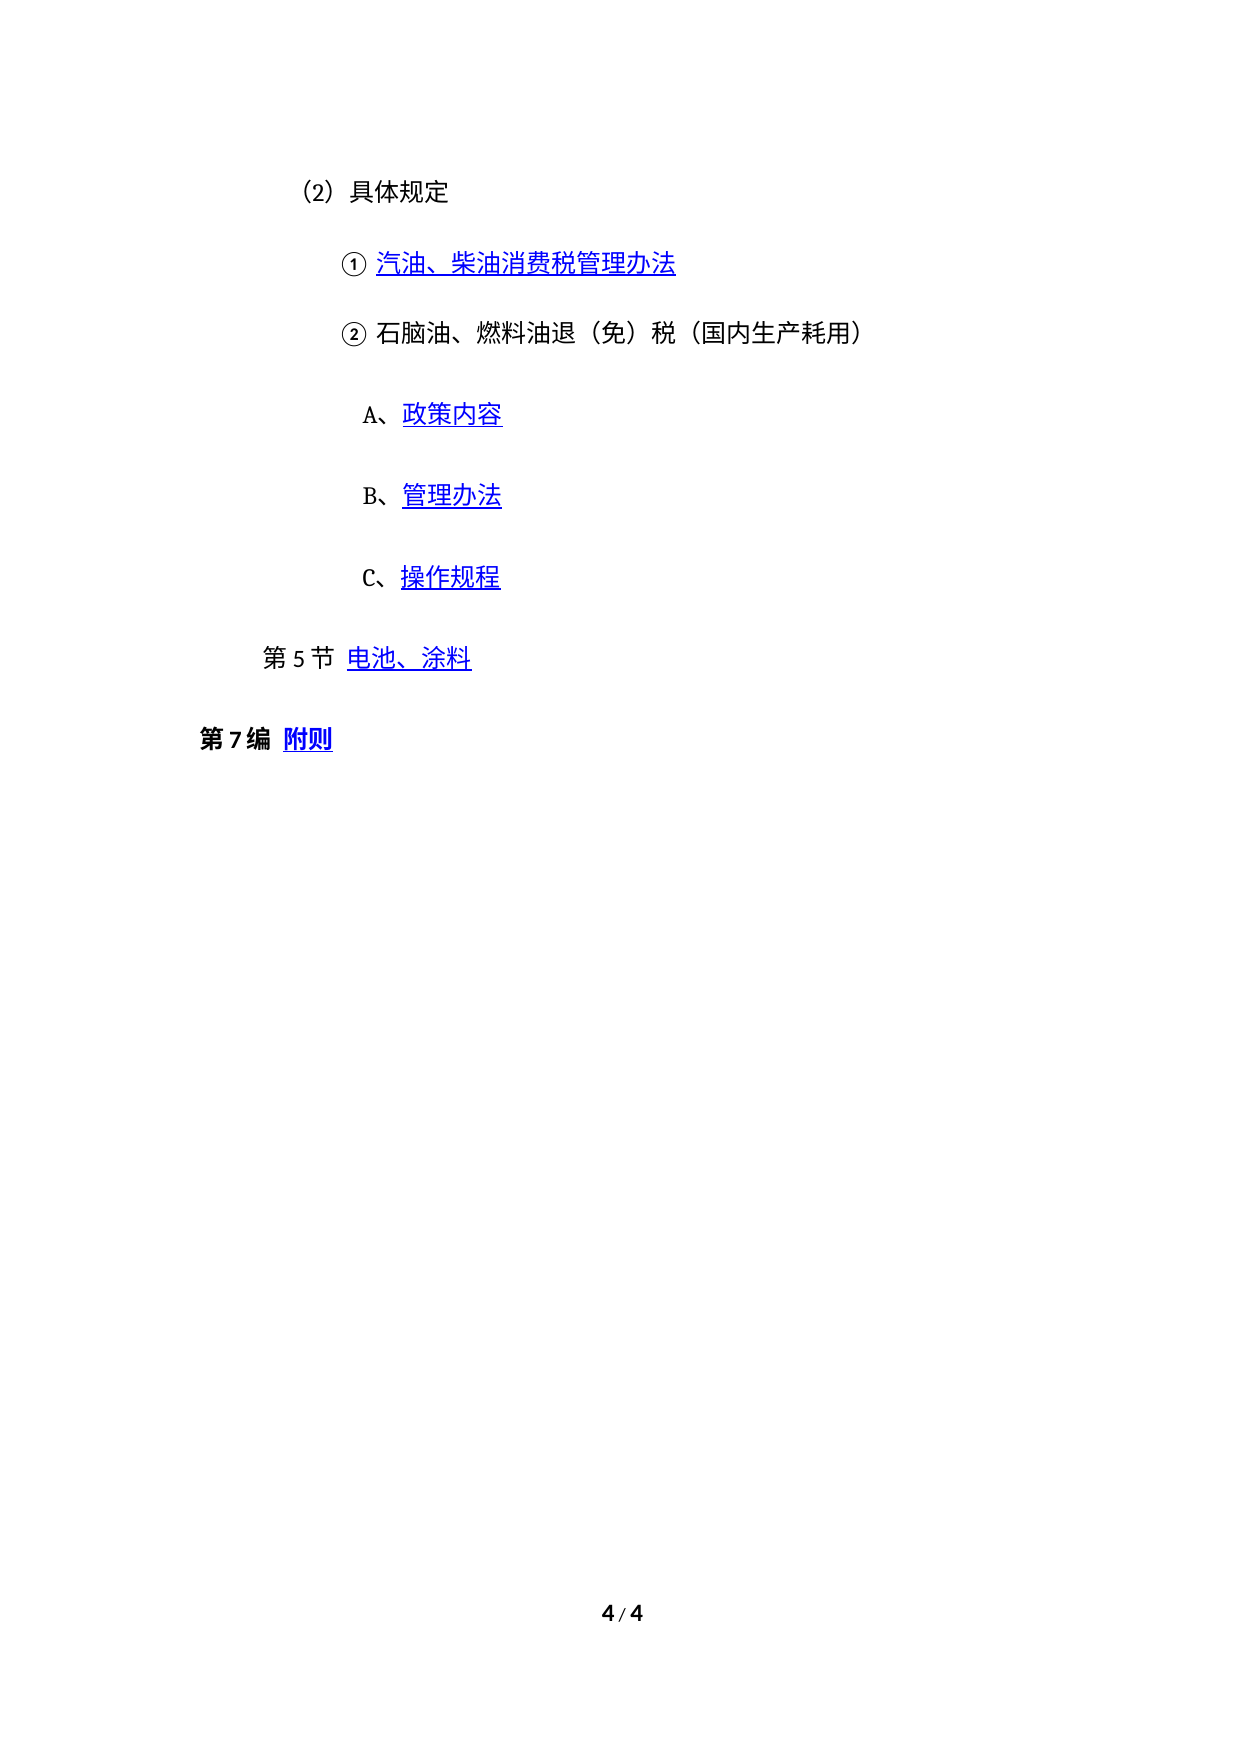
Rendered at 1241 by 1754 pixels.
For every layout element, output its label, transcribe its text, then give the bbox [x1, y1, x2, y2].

subtitle 第7编 附则 [187, 705, 1053, 770]
subtitle ②石脑油、燃料油退（免）税（国内生产耗用） [187, 299, 1053, 364]
subtitle 第5节 电池、涂料 [187, 624, 1053, 689]
subtitle （2）具体规定 [187, 158, 1053, 223]
subtitle ①汽油、柴油消费税管理办法 [187, 229, 1053, 294]
subtitle B、管理办法 [187, 461, 1053, 526]
subtitle C、操作规程 [187, 543, 1053, 608]
subtitle A、政策内容 [187, 380, 1053, 445]
